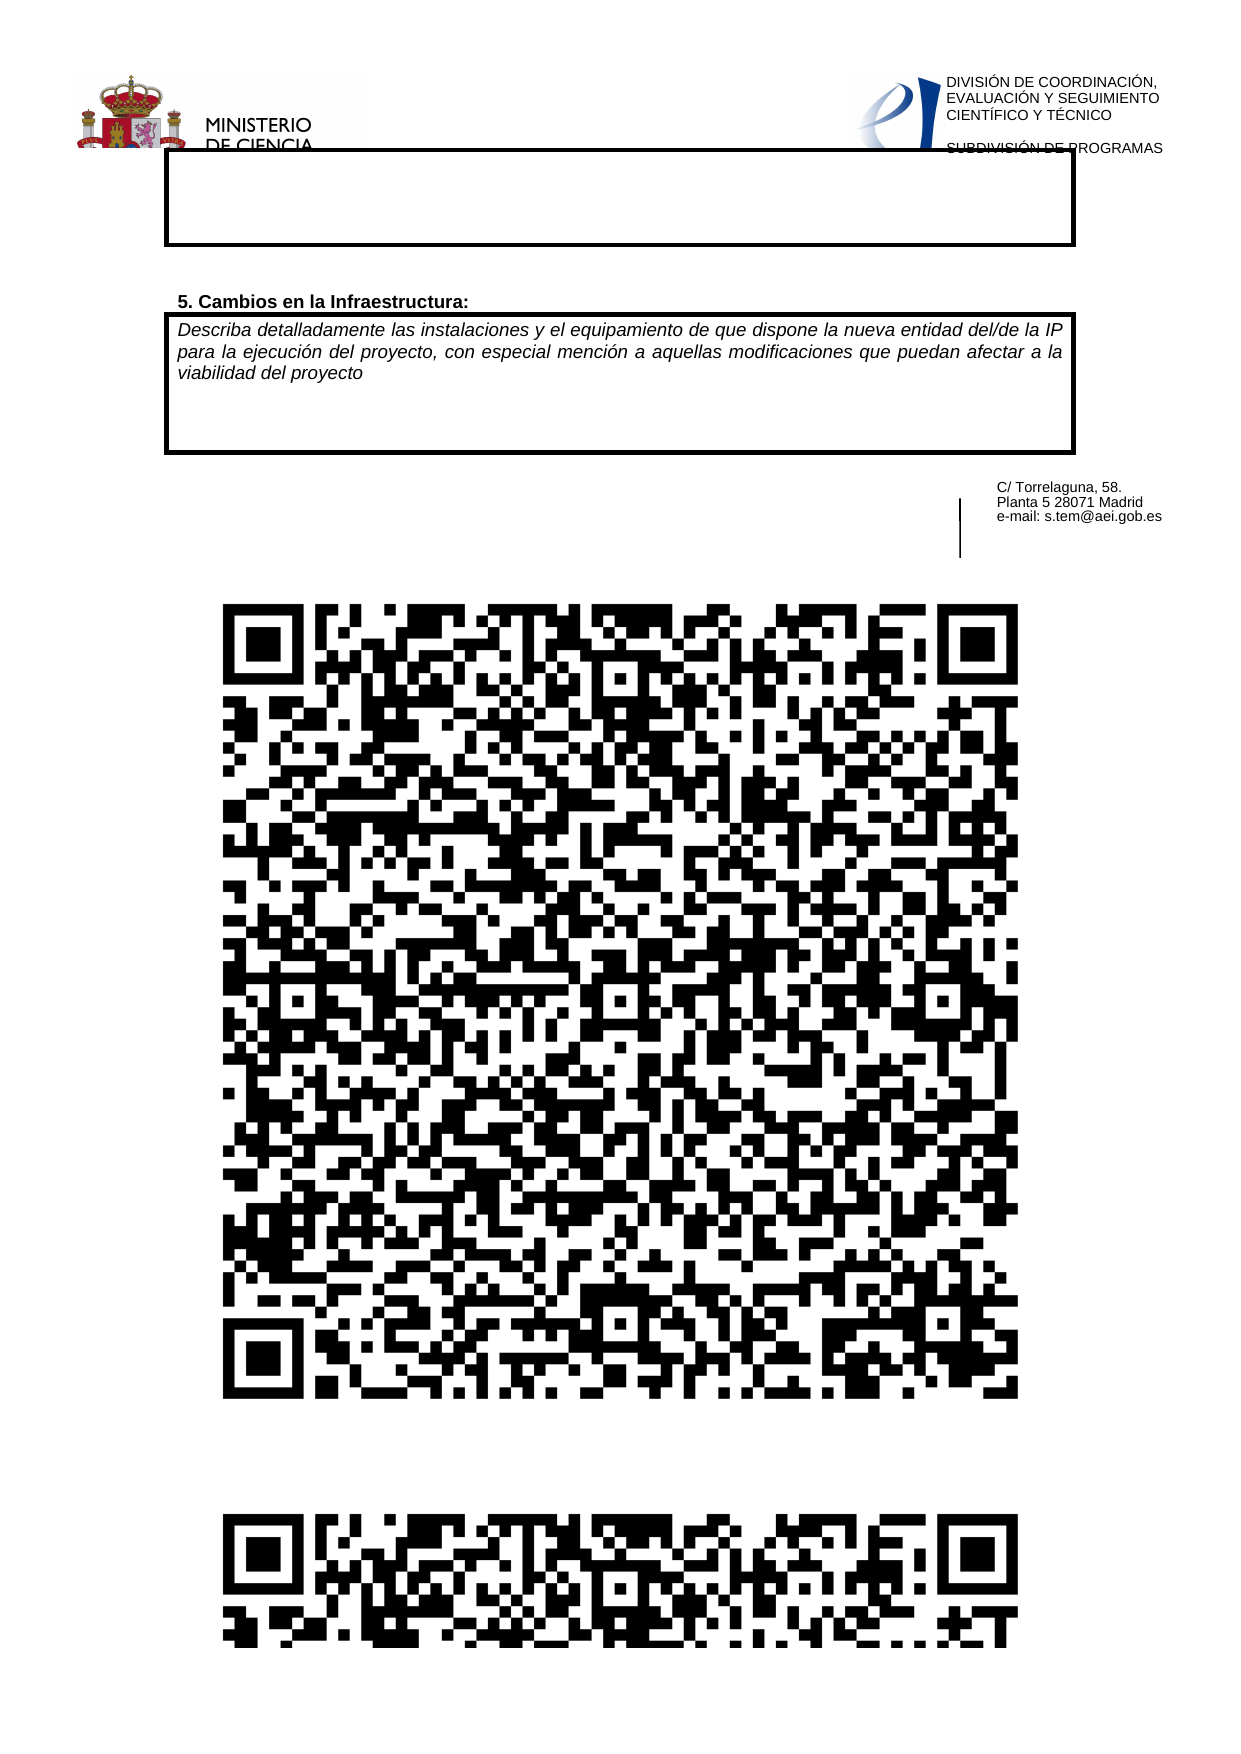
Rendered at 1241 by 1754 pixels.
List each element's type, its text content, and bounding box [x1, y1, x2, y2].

picture [177, 558, 1063, 1445]
picture [850, 73, 947, 148]
text 5. Cambios en la Infraestructura: [177, 291, 1063, 312]
text Describa detalladamente las instalaciones y el equipamiento de que dispone la nueva entidad del/de la IP para la ejecución del proyecto, con especial mención a aquellas modificaciones que puedan afectar a la viabilidad del proyecto [169, 317, 1071, 384]
picture [177, 1468, 1063, 1648]
picture [74, 73, 368, 148]
